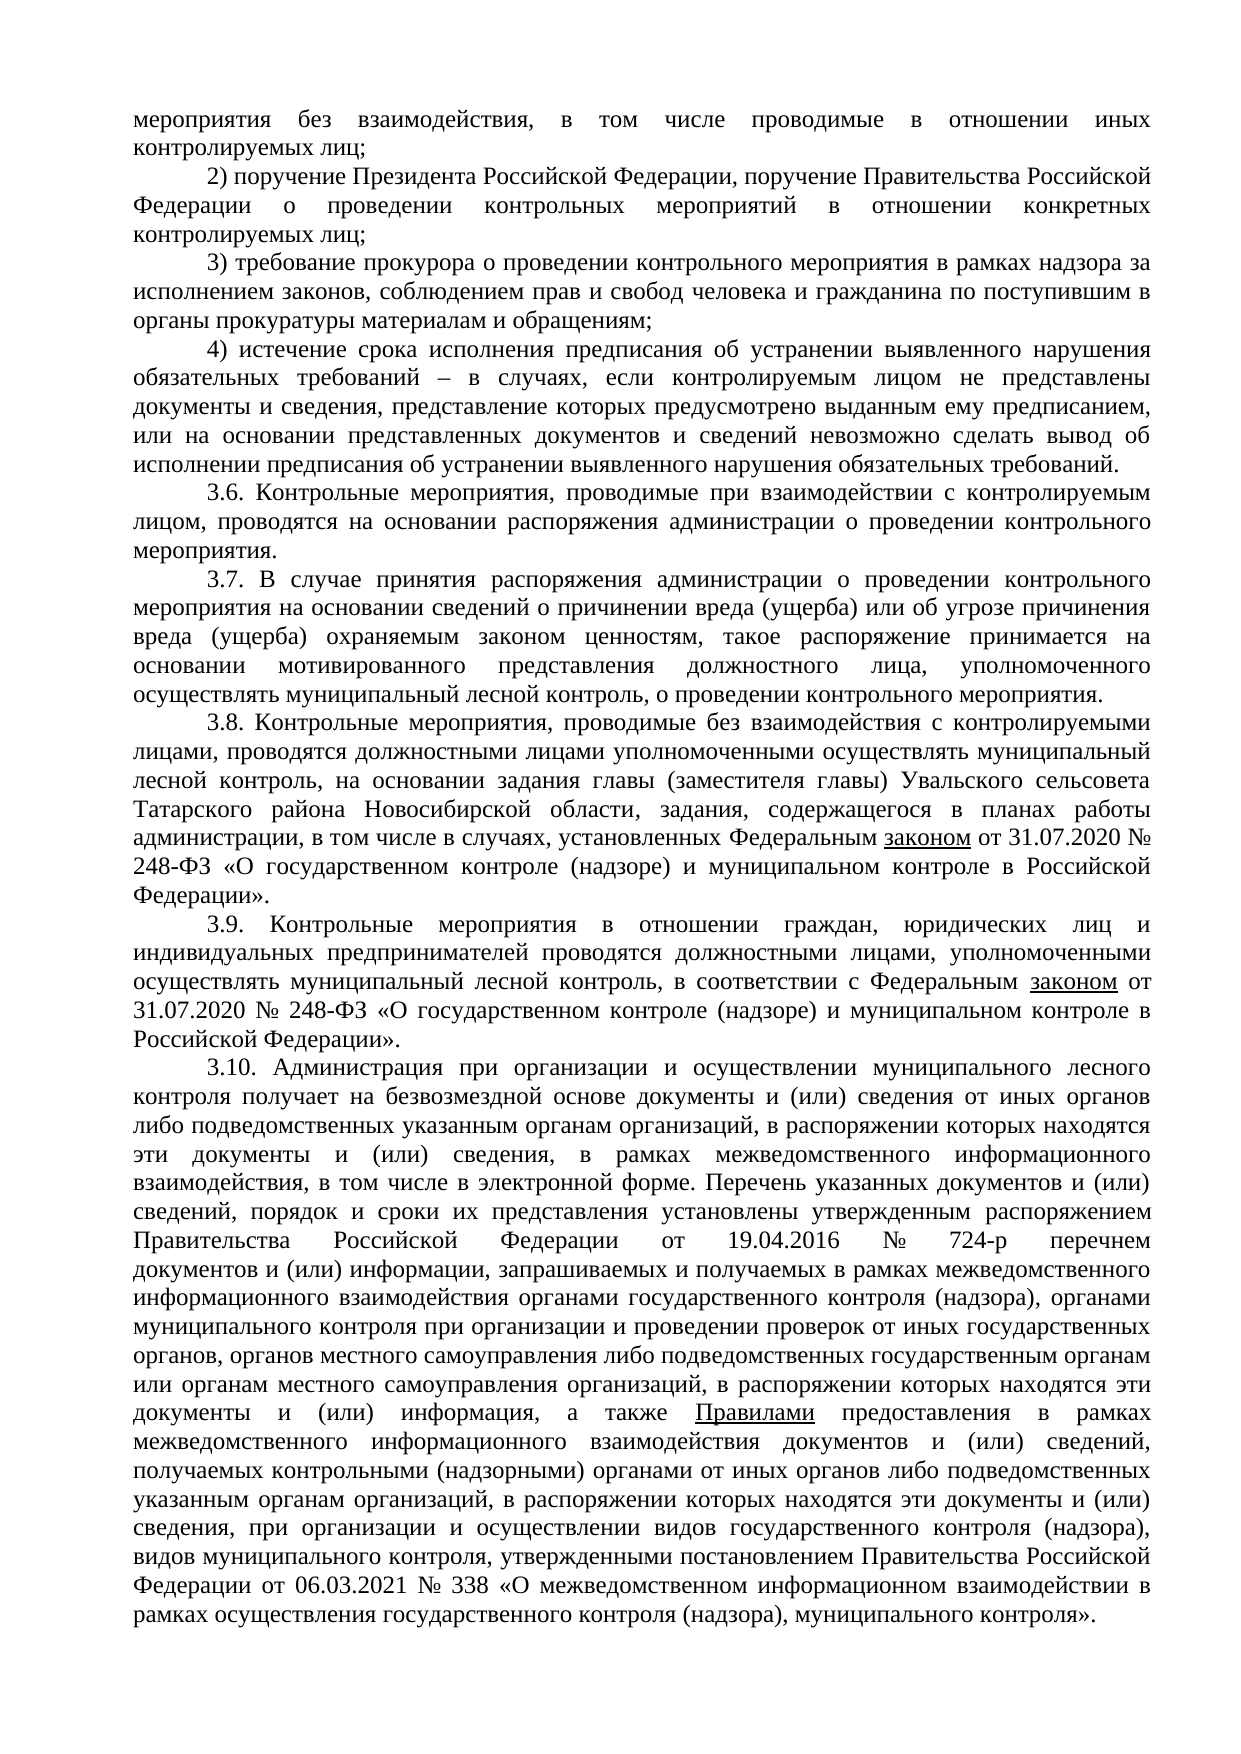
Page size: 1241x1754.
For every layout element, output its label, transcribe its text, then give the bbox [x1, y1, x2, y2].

text 3.9. Контрольные мероприятия в отношении граждан, юридических лиц и индивидуальных предпринимателей проводятся должностными лицами, уполномоченными осуществлять муниципальный лесной контроль, в соответствии с Федеральным законом от 31.07.2020 № 248-ФЗ «О государственном контроле (надзоре) и муниципальном контроле в Российской Федерации». [133, 909, 1152, 1052]
text 3.6. Контрольные мероприятия, проводимые при взаимодействии с контролируемым лицом, проводятся на основании распоряжения администрации о проведении контрольного мероприятия. [133, 477, 1152, 564]
text 3.8. Контрольные мероприятия, проводимые без взаимодействия с контролируемыми лицами, проводятся должностными лицами уполномоченными осуществлять муниципальный лесной контроль, на основании задания главы (заместителя главы) Увальского сельсовета Татарского района Новосибирской области, задания, содержащегося в планах работы администрации, в том числе в случаях, установленных Федеральным законом от 31.07.2020 № 248-ФЗ «О государственном контроле (надзоре) и муниципальном контроле в Российской Федерации». [133, 707, 1152, 909]
text 3) требование прокурора о проведении контрольного мероприятия в рамках надзора за исполнением законов, соблюдением прав и свобод человека и гражданина по поступившим в органы прокуратуры материалам и обращениям; [133, 247, 1152, 334]
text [133, 104, 1152, 161]
text 4) истечение срока исполнения предписания об устранении выявленного нарушения обязательных требований – в случаях, если контролируемым лицом не представлены документы и сведения, представление которых предусмотрено выданным ему предписанием, или на основании представленных документов и сведений невозможно сделать вывод об исполнении предписания об устранении выявленного нарушения обязательных требований. [133, 334, 1152, 477]
text 3.10. Администрация при организации и осуществлении муниципального лесного контроля получает на безвозмездной основе документы и (или) сведения от иных органов либо подведомственных указанным органам организаций, в распоряжении которых находятся эти документы и (или) сведения, в рамках межведомственного информационного взаимодействия, в том числе в электронной форме. Перечень указанных документов и (или) сведений, порядок и сроки их представления установлены утвержденным распоряжением Правительства Российской Федерации от 19.04.2016 № 724-р перечнем документов и (или) информации, запрашиваемых и получаемых в рамках межведомственного информационного взаимодействия органами государственного контроля (надзора), органами муниципального контроля при организации и проведении проверок от иных государственных органов, органов местного самоуправления либо подведомственных государственным органам или органам местного самоуправления организаций, в распоряжении которых находятся эти документы и (или) информация, а также Правилами предоставления в рамках межведомственного информационного взаимодействия документов и (или) сведений, получаемых контрольными (надзорными) органами от иных органов либо подведомственных указанным органам организаций, в распоряжении которых находятся эти документы и (или) сведения, при организации и осуществлении видов государственного контроля (надзора), видов муниципального контроля, утвержденными постановлением Правительства Российской Федерации от 06.03.2021 № 338 «О межведомственном информационном взаимодействии в рамках осуществления государственного контроля (надзора), муниципального контроля». [133, 1052, 1152, 1225]
text 3.7. В случае принятия распоряжения администрации о проведении контрольного мероприятия на основании сведений о причинении вреда (ущерба) или об угрозе причинения вреда (ущерба) охраняемым законом ценностям, такое распоряжение принимается на основании мотивированного представления должностного лица, уполномоченного осуществлять муниципальный лесной контроль, о проведении контрольного мероприятия. [133, 564, 1152, 707]
text 3.10. Администрация при организации и осуществлении муниципального лесного контроля получает на безвозмездной основе документы и (или) сведения от иных органов либо подведомственных указанным органам организаций, в распоряжении которых находятся эти документы и (или) сведения, в рамках межведомственного информационного взаимодействия, в том числе в электронной форме. Перечень указанных документов и (или) сведений, порядок и сроки их представления установлены утвержденным распоряжением Правительства Российской Федерации от 19.04.2016 № 724-р перечнем документов и (или) информации, запрашиваемых и получаемых в рамках межведомственного информационного взаимодействия органами государственного контроля (надзора), органами муниципального контроля при организации и проведении проверок от иных государственных органов, органов местного самоуправления либо подведомственных государственным органам или органам местного самоуправления организаций, в распоряжении которых находятся эти документы и (или) информация, а также Правилами предоставления в рамках межведомственного информационного взаимодействия документов и (или) сведений, получаемых контрольными (надзорными) органами от иных органов либо подведомственных указанным органам организаций, в распоряжении которых находятся эти документы и (или) сведения, при организации и осуществлении видов государственного контроля (надзора), видов муниципального контроля, утвержденными постановлением Правительства Российской Федерации от 06.03.2021 № 338 «О межведомственном информационном взаимодействии в рамках осуществления государственного контроля (надзора), муниципального контроля». [133, 1397, 1152, 1627]
text 2) поручение Президента Российской Федерации, поручение Правительства Российской Федерации о проведении контрольных мероприятий в отношении конкретных контролируемых лиц; [133, 161, 1152, 247]
